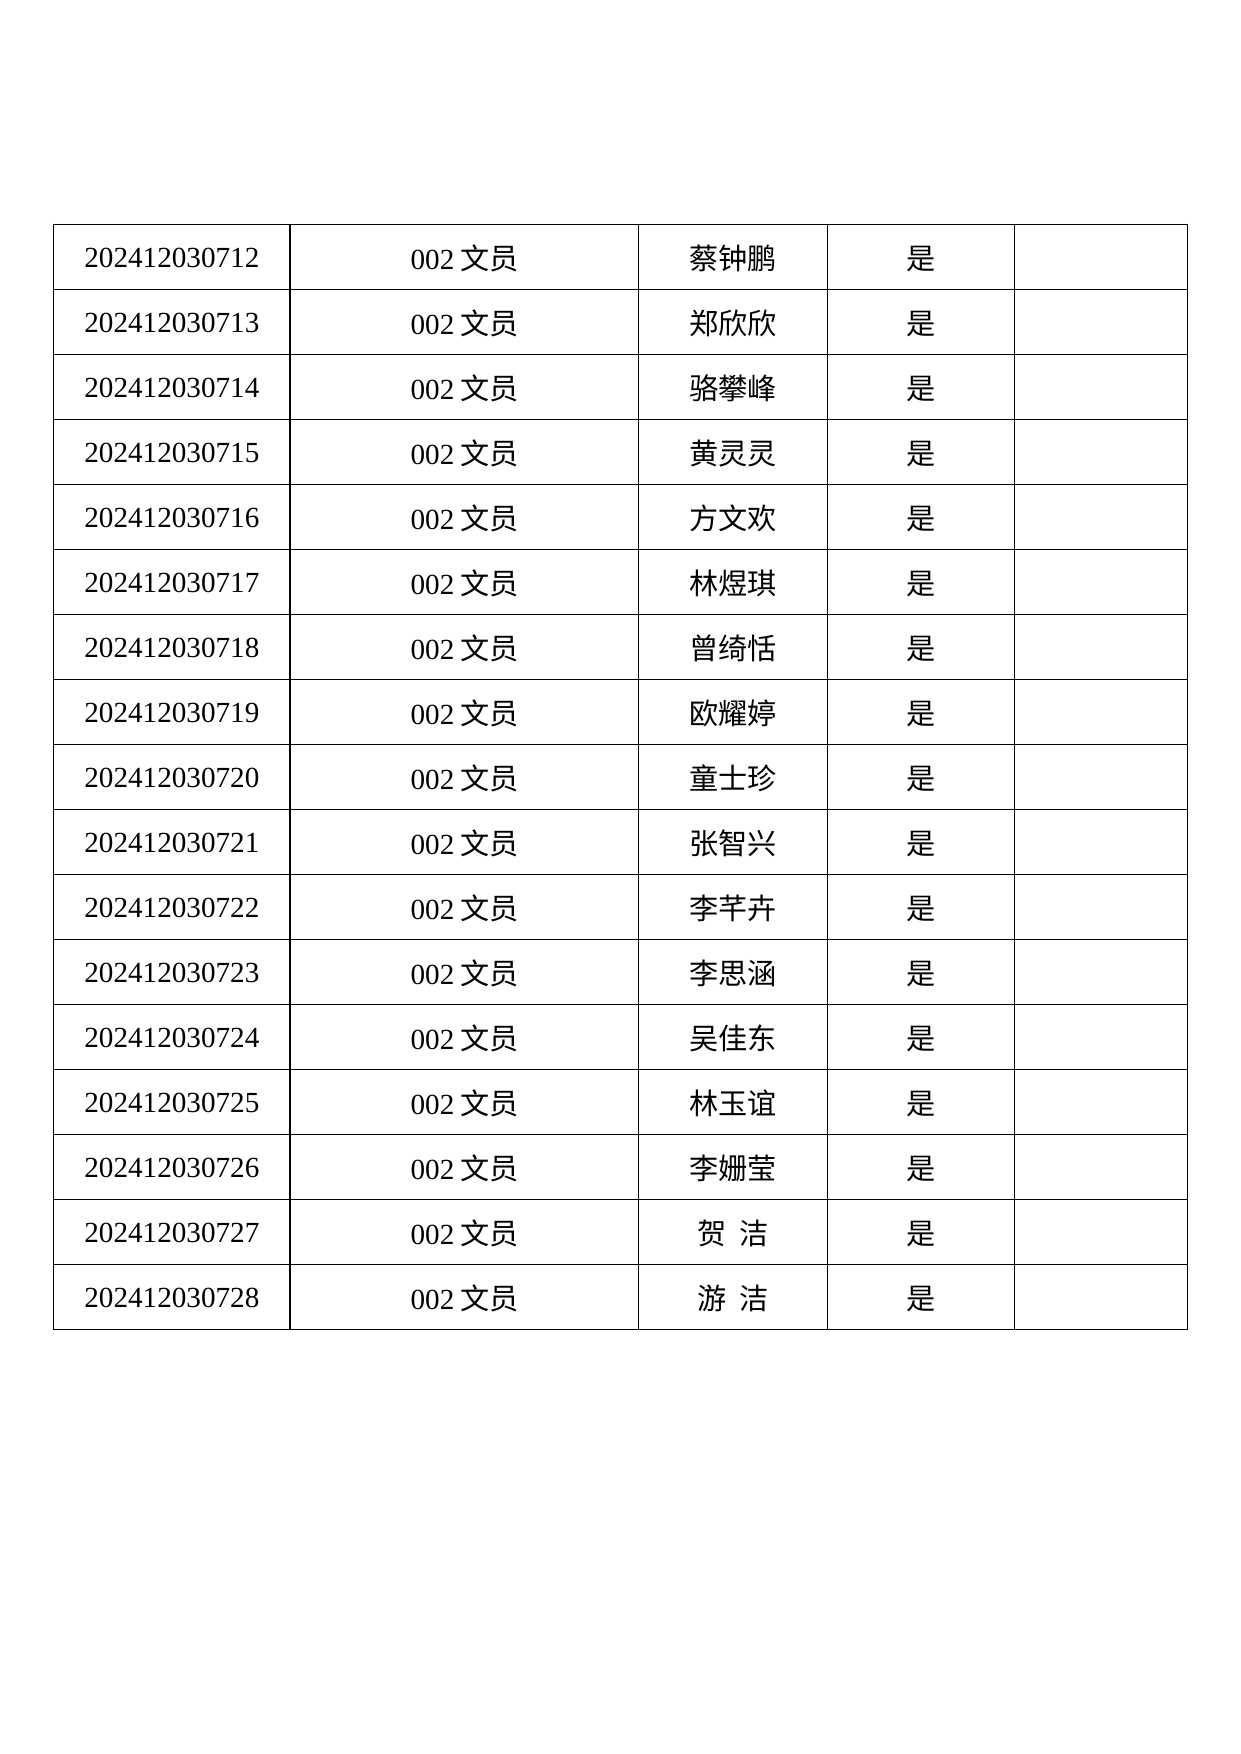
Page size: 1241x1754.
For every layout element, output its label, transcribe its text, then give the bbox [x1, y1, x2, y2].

table_cell 002文员 [291, 290, 638, 354]
table_cell 林玉谊 [639, 1070, 827, 1134]
table_cell 002文员 [291, 225, 638, 289]
table_cell 是 [828, 680, 1014, 744]
table_cell 是 [828, 875, 1014, 939]
table_cell 是 [828, 550, 1014, 614]
table_cell 002文员 [291, 1005, 638, 1069]
table_cell [1015, 875, 1187, 939]
table_cell [1015, 355, 1187, 419]
table_cell 002文员 [291, 615, 638, 679]
table_cell [1015, 1265, 1187, 1329]
table_cell [1015, 1005, 1187, 1069]
table_cell 202412030712 [54, 225, 289, 289]
table_cell 002文员 [291, 810, 638, 874]
table_cell 002文员 [291, 1265, 638, 1329]
table_cell [1015, 810, 1187, 874]
table_cell 202412030713 [54, 290, 289, 354]
table_cell [1015, 1135, 1187, 1199]
table_cell 是 [828, 420, 1014, 484]
table_cell 是 [828, 810, 1014, 874]
table_cell 是 [828, 355, 1014, 419]
table_cell 黄灵灵 [639, 420, 827, 484]
table_cell 是 [828, 1265, 1014, 1329]
table_cell 是 [828, 745, 1014, 809]
table_cell 202412030724 [54, 1005, 289, 1069]
table_cell [1015, 680, 1187, 744]
table_cell 童士珍 [639, 745, 827, 809]
table_cell [1015, 485, 1187, 549]
table_cell 202412030720 [54, 745, 289, 809]
table_cell 方文欢 [639, 485, 827, 549]
table_cell 是 [828, 485, 1014, 549]
table_cell 002文员 [291, 355, 638, 419]
table_cell 002文员 [291, 485, 638, 549]
table_cell 是 [828, 1135, 1014, 1199]
table_cell 是 [828, 290, 1014, 354]
table_cell [1015, 225, 1187, 289]
table_cell 贺 洁 [639, 1200, 827, 1264]
table_cell 202412030716 [54, 485, 289, 549]
table_cell 202412030723 [54, 940, 289, 1004]
table_cell 002文员 [291, 420, 638, 484]
table_cell [1015, 420, 1187, 484]
table_cell 曾绮恬 [639, 615, 827, 679]
table_cell [1015, 615, 1187, 679]
table_cell 002文员 [291, 550, 638, 614]
table_cell 欧耀婷 [639, 680, 827, 744]
table_cell 是 [828, 615, 1014, 679]
table_cell 吴佳东 [639, 1005, 827, 1069]
table_cell 202412030714 [54, 355, 289, 419]
table_cell 002文员 [291, 875, 638, 939]
table_cell 202412030715 [54, 420, 289, 484]
table_cell 002文员 [291, 1070, 638, 1134]
table_cell [1015, 1200, 1187, 1264]
table_cell 202412030725 [54, 1070, 289, 1134]
table_cell [1015, 1070, 1187, 1134]
table_cell 骆攀峰 [639, 355, 827, 419]
table_cell 是 [828, 940, 1014, 1004]
table_cell 蔡钟鹏 [639, 225, 827, 289]
table_cell 002文员 [291, 745, 638, 809]
table_cell [1015, 745, 1187, 809]
table_cell 002文员 [291, 1200, 638, 1264]
table_cell 游 洁 [639, 1265, 827, 1329]
table_cell 202412030718 [54, 615, 289, 679]
table_cell 李思涵 [639, 940, 827, 1004]
table_cell 是 [828, 1070, 1014, 1134]
table_cell 202412030727 [54, 1200, 289, 1264]
table_cell 202412030717 [54, 550, 289, 614]
table_cell 202412030726 [54, 1135, 289, 1199]
table_cell [1015, 940, 1187, 1004]
table_cell 002文员 [291, 940, 638, 1004]
table_cell 李芊卉 [639, 875, 827, 939]
table_cell 是 [828, 225, 1014, 289]
table_cell 202412030722 [54, 875, 289, 939]
table_cell [1015, 290, 1187, 354]
table_cell 002文员 [291, 1135, 638, 1199]
table_cell 张智兴 [639, 810, 827, 874]
table_cell 002文员 [291, 680, 638, 744]
table_cell 郑欣欣 [639, 290, 827, 354]
table_cell 林煜琪 [639, 550, 827, 614]
table_cell 202412030721 [54, 810, 289, 874]
table_cell 李姗莹 [639, 1135, 827, 1199]
table_cell 是 [828, 1005, 1014, 1069]
table_cell [1015, 550, 1187, 614]
table_cell 202412030719 [54, 680, 289, 744]
table_cell 202412030728 [54, 1265, 289, 1329]
table_cell 是 [828, 1200, 1014, 1264]
